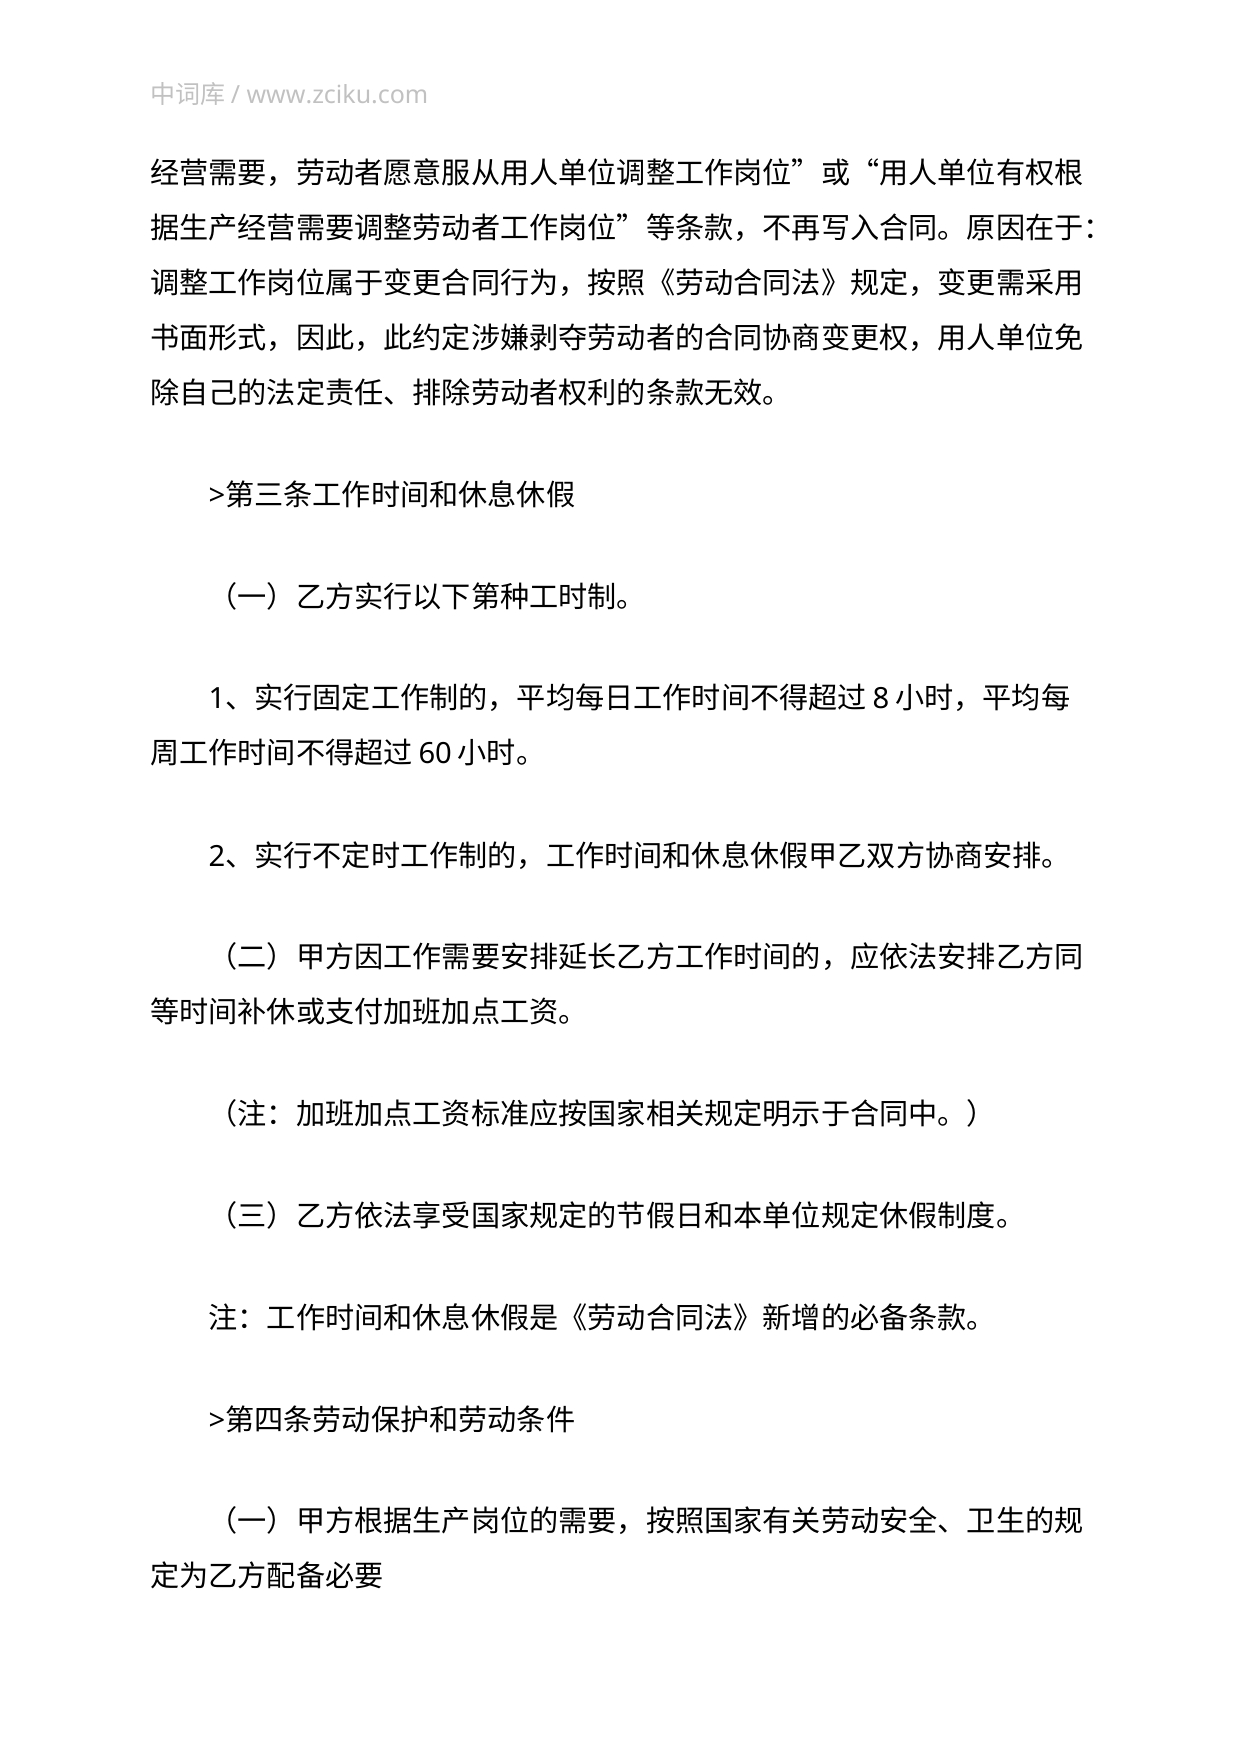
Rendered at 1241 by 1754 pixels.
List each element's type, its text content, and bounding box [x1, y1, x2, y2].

text （一）甲方根据生产岗位的需要，按照国家有关劳动安全、卫生的规定为乙方配备必要 [150, 1498, 1090, 1595]
text （三）乙方依法享受国家规定的节假日和本单位规定休假制度。 [150, 1192, 1090, 1235]
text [150, 150, 1090, 412]
text 注：工作时间和休息休假是《劳动合同法》新增的必备条款。 [150, 1294, 1090, 1337]
text （注：加班加点工资标准应按国家相关规定明示于合同中。） [150, 1091, 1090, 1133]
text 2、实行不定时工作制的，工作时间和休息休假甲乙双方协商安排。 [150, 832, 1090, 874]
text 1、实行固定工作制的，平均每日工作时间不得超过8小时，平均每周工作时间不得超过60小时。 [150, 675, 1090, 772]
text >第四条劳动保护和劳动条件 [150, 1396, 1090, 1438]
text （一）乙方实行以下第种工时制。 [150, 573, 1090, 616]
text （二）甲方因工作需要安排延长乙方工作时间的，应依法安排乙方同等时间补休或支付加班加点工资。 [150, 934, 1090, 1031]
text >第三条工作时间和休息休假 [150, 471, 1090, 514]
